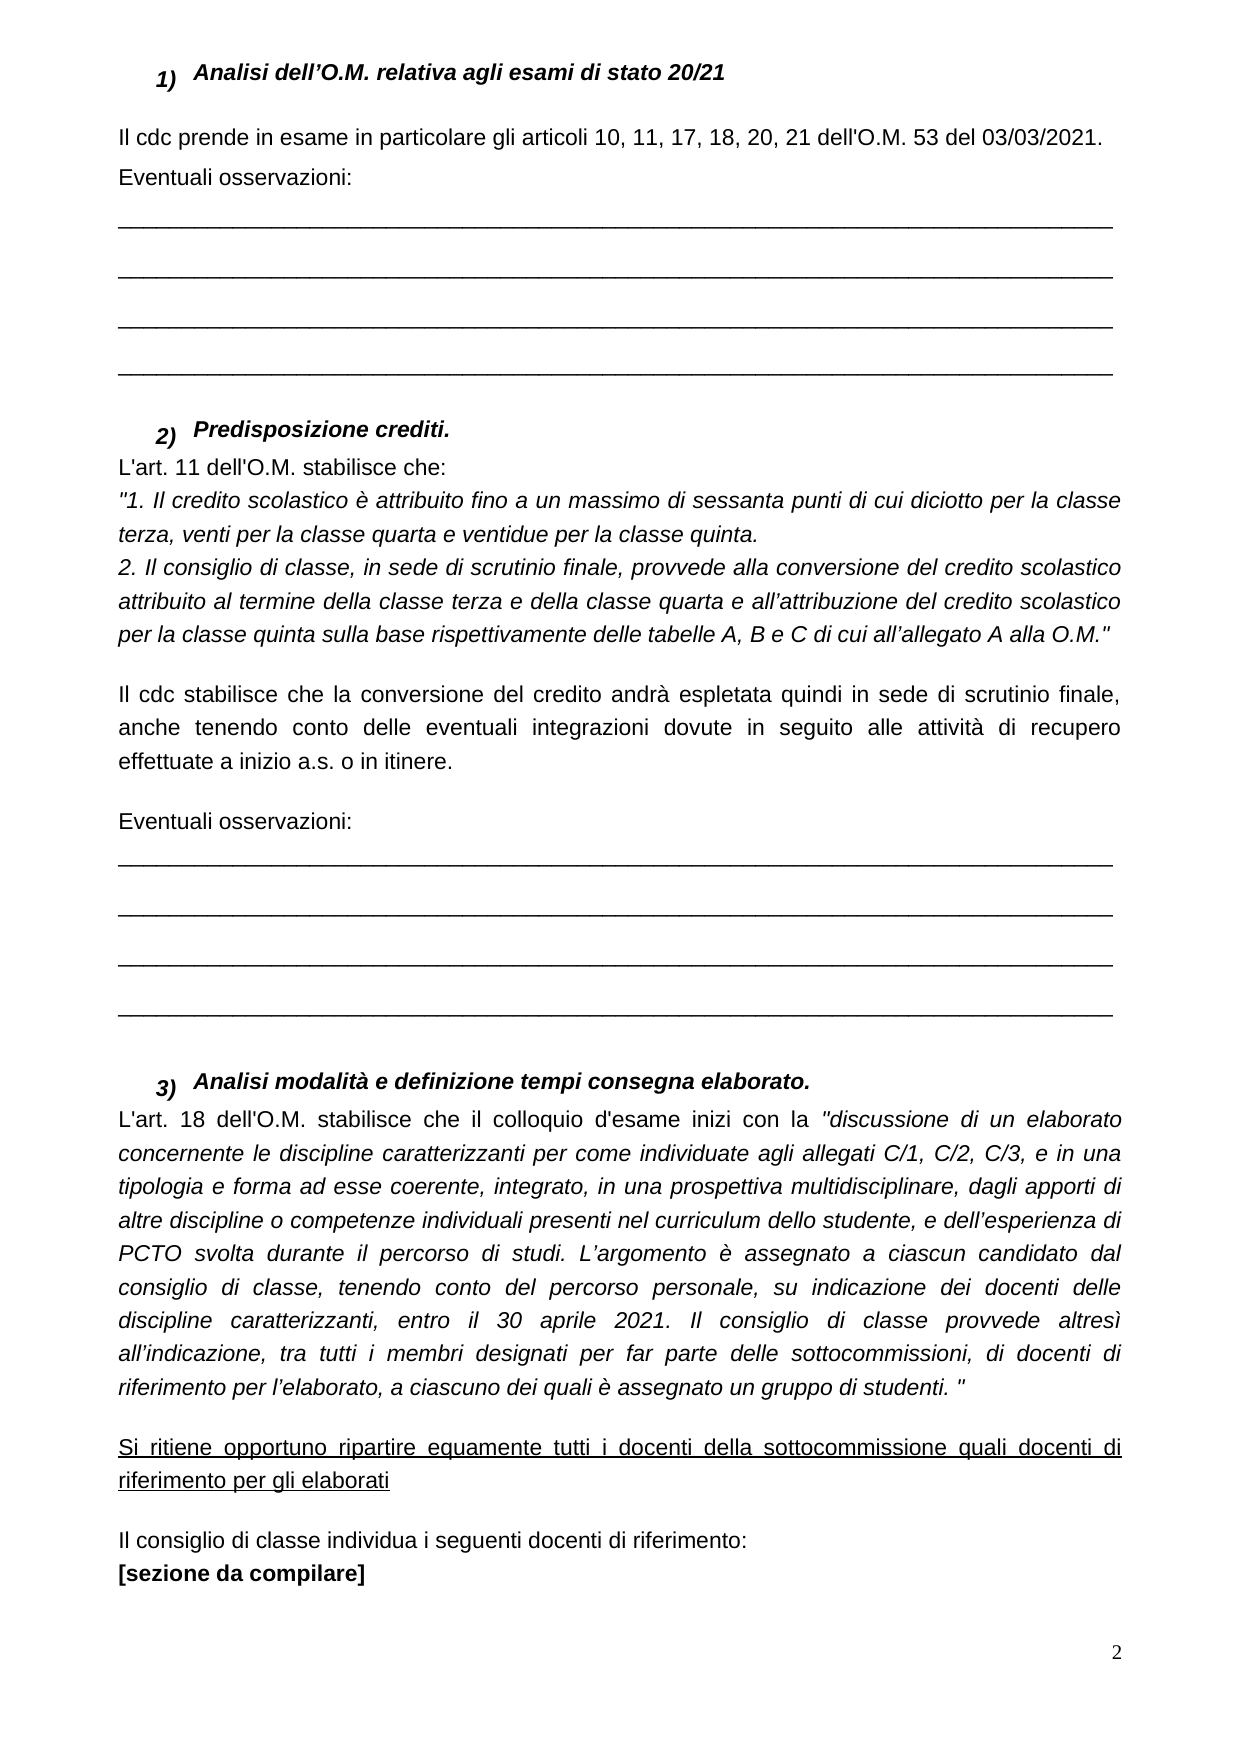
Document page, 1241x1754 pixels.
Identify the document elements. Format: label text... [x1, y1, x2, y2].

text L'art. 11 dell'O.M. stabilisce che: [118, 454, 1122, 487]
text Si ritiene opportuno ripartire equamente tutti i docenti della sottocommissione quali docenti di riferimento per gli elaborati [118, 1433, 1122, 1456]
text L'art. 18 dell'O.M. stabilisce che il colloquio d'esame inizi con la "discussione di un elaborato concernente le discipline caratterizzanti per come individuate agli allegati C/1, C/2, C/3, e in una tipologia e forma ad esse coerente, integrato, in una prospettiva multidisciplinare, dagli apporti di altre discipline o competenze individuali presenti nel curriculum dello studente, e dell’esperienza di PCTO svolta durante il percorso di studi. L’argomento è assegnato a ciascun candidato dal consiglio di classe, tenendo conto del percorso personale, su indicazione dei docenti delle discipline caratterizzanti, entro il 30 aprile 2021. Il consiglio di classe provvede altresì all’indicazione, tra tutti i membri designati per far parte delle sottocommissioni, di docenti di riferimento per l’elaborato, a ciascuno dei quali è assegnato un gruppo di studenti. " [118, 1106, 1122, 1407]
text "1. Il credito scolastico è attribuito fino a un massimo di sessanta punti di cui diciotto per la classe terza, venti per la classe quarta e ventidue per la classe quinta. [118, 487, 1122, 554]
text 2. Il consiglio di classe, in sede di scrutinio finale, provvede alla conversione del credito scolastico attribuito al termine della classe terza e della classe quarta e all’attribuzione del credito scolastico per la classe quinta sulla base rispettivamente delle tabelle A, B e C di cui all’allegato A alla O.M." [118, 554, 1122, 654]
text ________________________________________________________________________________________________________________________________________________________________________________________________________________________________________________________________________________________________________________________ [118, 203, 1122, 376]
text Il cdc stabilisce che la conversione del credito andrà espletata quindi in sede di scrutinio finale, anche tenendo conto delle eventuali integrazioni dovute in seguito alle attività di recupero effettuate a inizio a.s. o in itinere. [118, 681, 1122, 781]
list Analisi modalità e definizione tempi consegna elaborato. [156, 1068, 1122, 1101]
text Il consiglio di classe individua i seguenti docenti di riferimento: [118, 1527, 1122, 1560]
text Si ritiene opportuno ripartire equamente tutti i docenti della sottocommissione quali docenti di riferimento per gli elaborati [118, 1458, 1122, 1500]
text Il cdc prende in esame in particolare gli articoli 10, 11, 17, 18, 20, 21 dell'O.M. 53 del 03/03/2021. [118, 124, 1122, 150]
text Eventuali osservazioni: [118, 808, 1122, 841]
list Analisi dell’O.M. relativa agli esami di stato 20/21 [156, 59, 1122, 93]
text ________________________________________________________________________________________________________________________________________________________________________________________________________________________________________________________________________________________________________________________ [118, 841, 1122, 1025]
list Predisposizione crediti. [156, 416, 1122, 449]
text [118, 1560, 1122, 1594]
text Eventuali osservazioni: [118, 163, 1122, 190]
